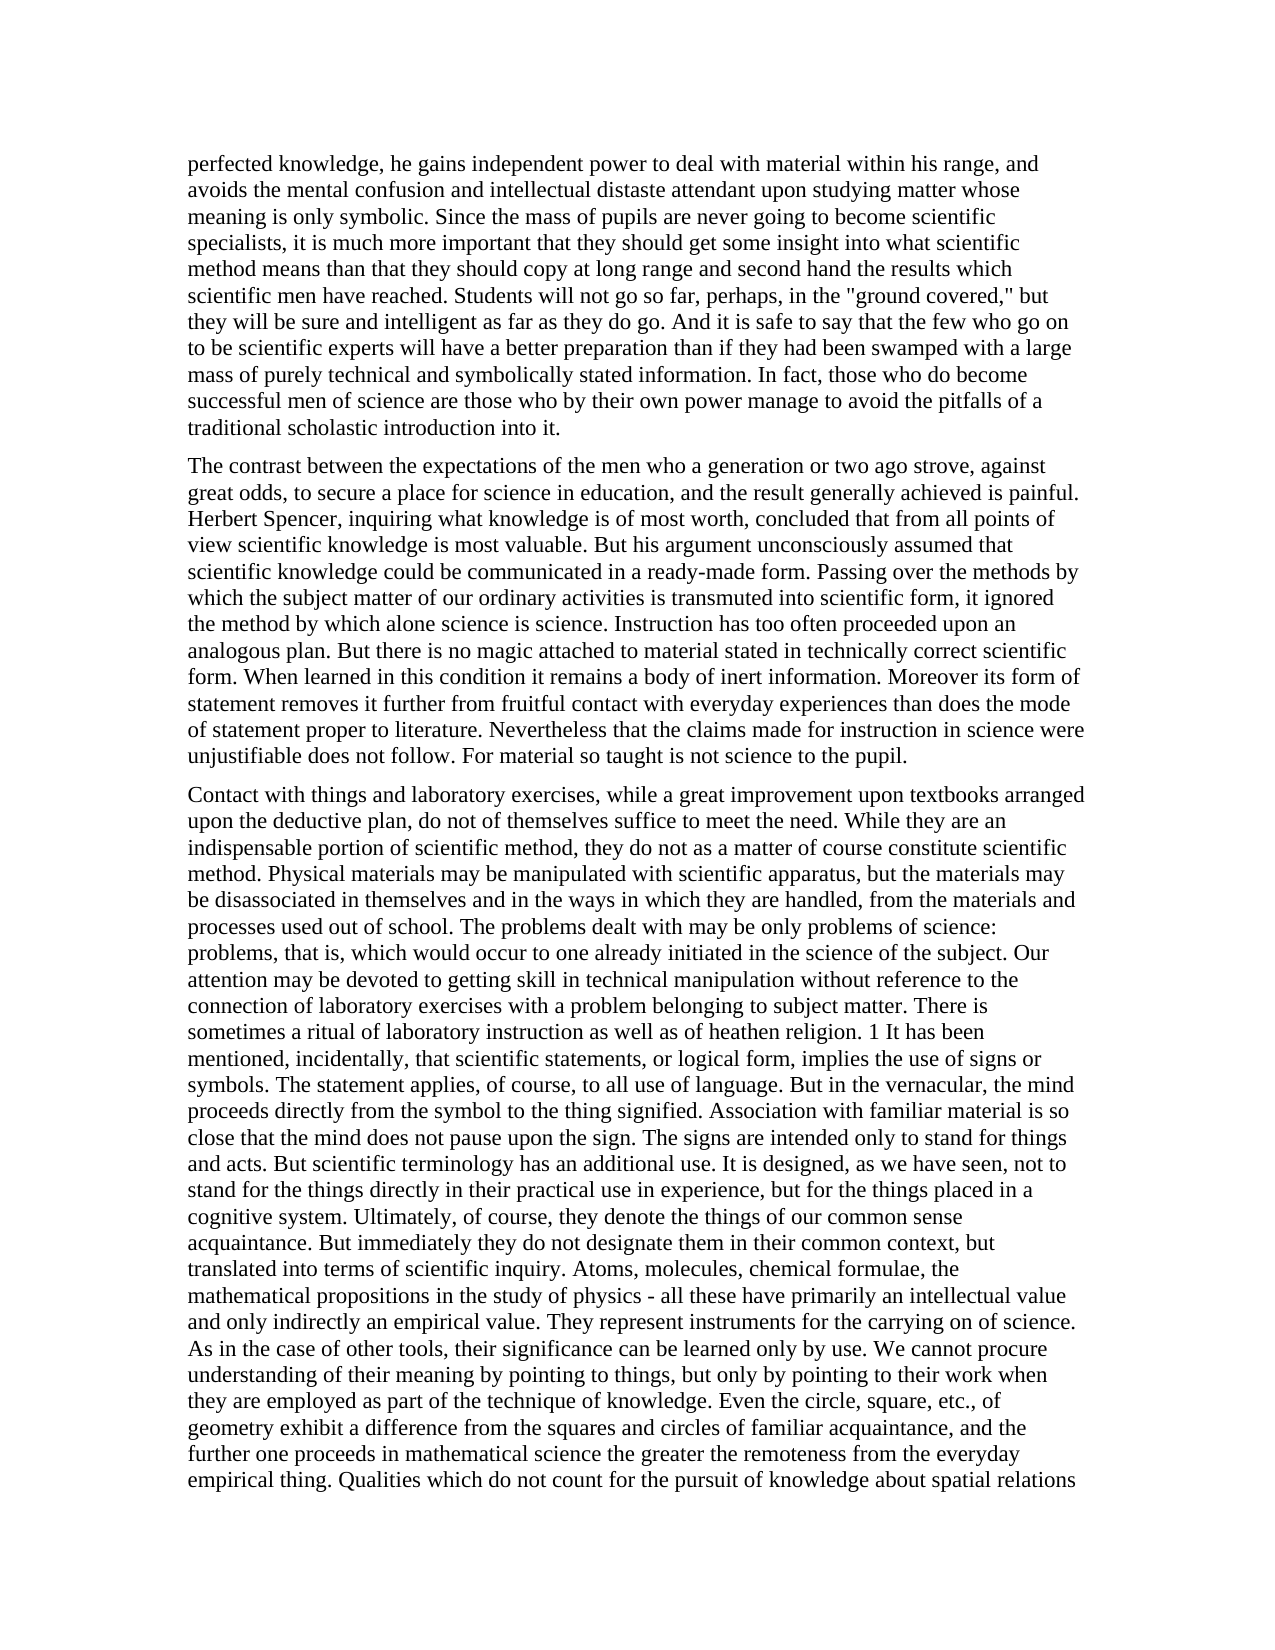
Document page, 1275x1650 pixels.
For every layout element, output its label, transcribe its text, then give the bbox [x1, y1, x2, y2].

text The contrast between the expectations of the men who a generation or two ago strove, against great odds, to secure a place for science in education, and the result generally achieved is painful. Herbert Spencer, inquiring what knowledge is of most worth, concluded that from all points of view scientific knowledge is most valuable. But his argument unconsciously assumed that scientific knowledge could be communicated in a ready-made form. Passing over the methods by which the subject matter of our ordinary activities is transmuted into scientific form, it ignored the method by which alone science is science. Instruction has too often proceeded upon an analogous plan. But there is no magic attached to material stated in technically correct scientific form. When learned in this condition it remains a body of inert information. Moreover its form of statement removes it further from fruitful contact with everyday experiences than does the mode of statement proper to literature. Nevertheless that the claims made for instruction in science were unjustifiable does not follow. For material so taught is not science to the pupil. [187, 452, 1087, 769]
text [187, 781, 1087, 1493]
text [187, 150, 1087, 440]
